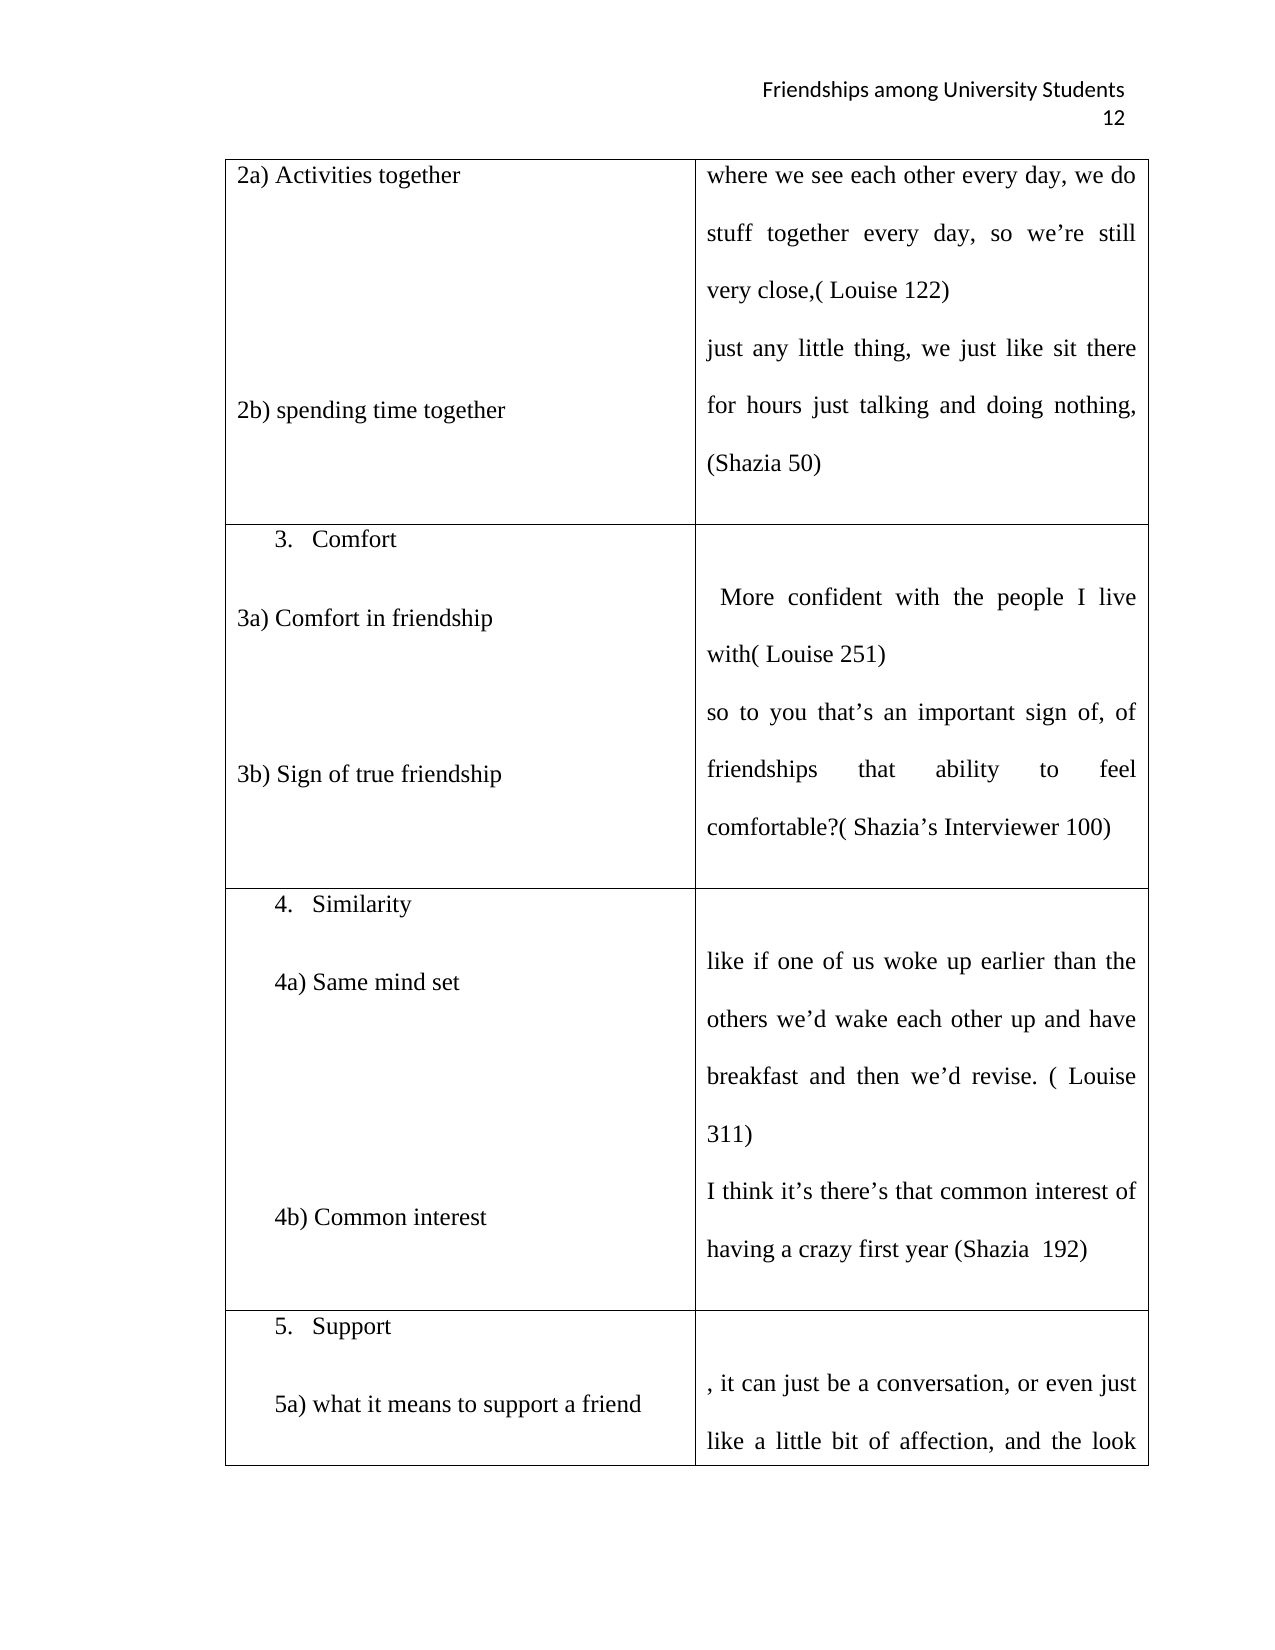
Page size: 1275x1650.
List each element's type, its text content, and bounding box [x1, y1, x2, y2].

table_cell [226, 160, 695, 523]
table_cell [696, 1311, 1148, 1465]
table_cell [696, 160, 1148, 523]
table_cell like if one of us woke up earlier than the others we’d wake each other up and have breakfast and then we’d revise. ( Louise 311) I think it’s there’s that common interest of having a crazy first year (Shazia 192) [696, 889, 1148, 1310]
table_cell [226, 1311, 695, 1465]
table_cell More confident with the people I live with( Louise 251) so to you that’s an important sign of, of friendships that ability to feel comfortable?( Shazia’s Interviewer 100) [696, 525, 1148, 888]
table_cell Similarity 4a) Same mind set 4b) Common interest [226, 889, 695, 1310]
table_cell Comfort 3a) Comfort in friendship 3b) Sign of true friendship [226, 525, 695, 888]
